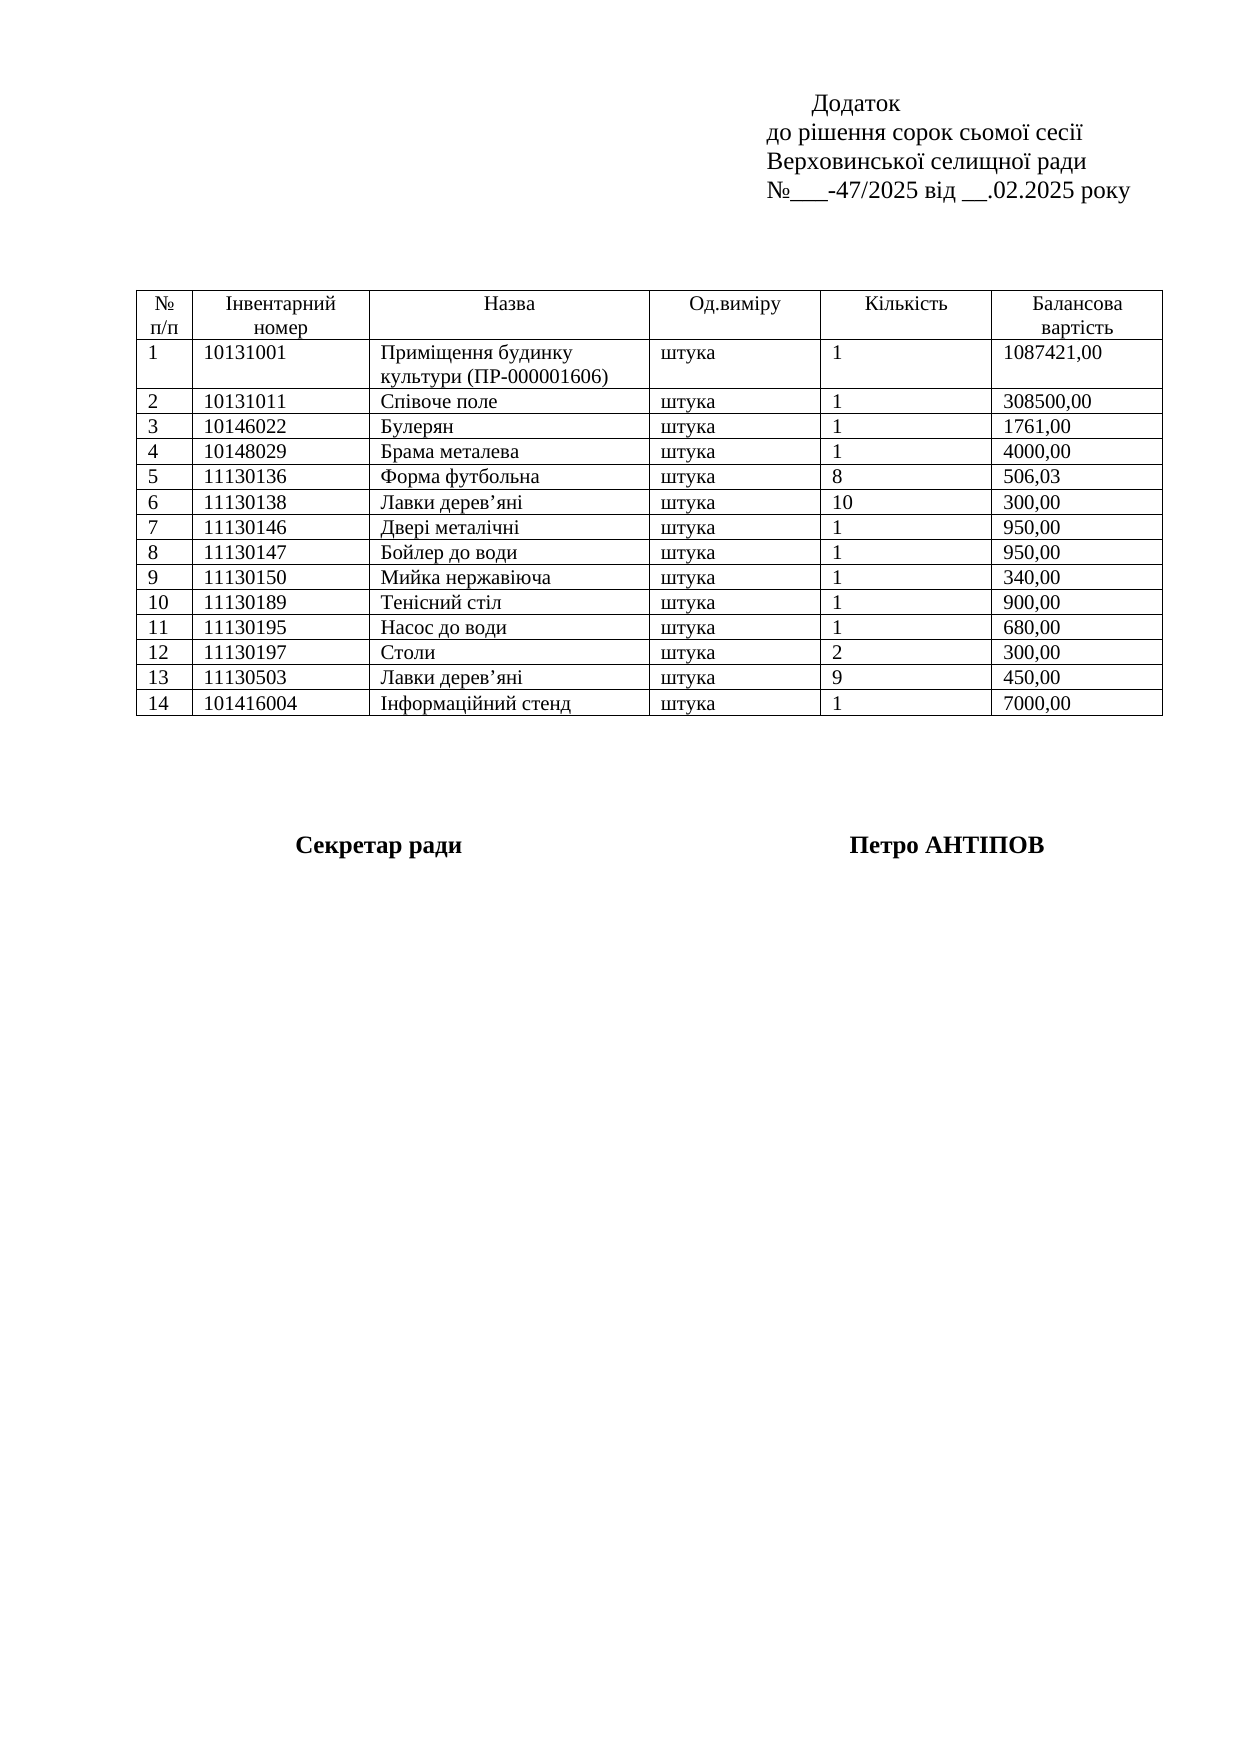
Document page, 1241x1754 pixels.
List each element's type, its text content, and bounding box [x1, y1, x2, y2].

table_cell 1 [821, 340, 991, 388]
table_cell 10 [821, 490, 991, 514]
table_cell штука [650, 615, 820, 639]
table_header Балансова вартість [992, 291, 1162, 339]
table_cell 11130146 [193, 515, 369, 539]
table_cell штука [650, 465, 820, 488]
table_cell Двері металічні [370, 515, 649, 539]
table_cell штука [650, 590, 820, 614]
table_cell 8 [821, 465, 991, 488]
table_cell 450,00 [992, 665, 1162, 689]
table_header Од.виміру [650, 291, 820, 339]
table_cell 11130195 [193, 615, 369, 639]
table_cell 11130197 [193, 640, 369, 664]
table_header Кількість [821, 291, 991, 339]
table_cell 10146022 [193, 414, 369, 438]
table_cell 680,00 [992, 615, 1162, 639]
table_cell 1 [137, 340, 192, 388]
table_cell штука [650, 490, 820, 514]
table_cell 11130136 [193, 465, 369, 488]
table_header № п/п [137, 291, 192, 339]
table_cell штука [650, 565, 820, 589]
table_cell 506,03 [992, 465, 1162, 488]
table_cell 7 [137, 515, 192, 539]
table_cell штука [650, 389, 820, 413]
table_cell 8 [137, 540, 192, 564]
table_cell 12 [137, 640, 192, 664]
table_cell 1 [821, 690, 991, 714]
table_cell штука [650, 515, 820, 539]
table_cell 1 [821, 439, 991, 463]
table_cell 10131011 [193, 389, 369, 413]
table_header Назва [370, 291, 649, 339]
table_cell 2 [821, 640, 991, 664]
table_cell 10 [137, 590, 192, 614]
table_cell 1 [821, 590, 991, 614]
table_cell Форма футбольна [370, 465, 649, 488]
table_cell 13 [137, 665, 192, 689]
table_cell Тенісний стіл [370, 590, 649, 614]
table_cell 101416004 [193, 690, 369, 714]
table_cell Брама металева [370, 439, 649, 463]
table_cell 340,00 [992, 565, 1162, 589]
table_cell 2 [137, 389, 192, 413]
table_cell штука [650, 439, 820, 463]
table_cell 10148029 [193, 439, 369, 463]
table_cell 11 [137, 615, 192, 639]
table_cell 1761,00 [992, 414, 1162, 438]
text Секретар ради Петро АНТІПОВ [221, 831, 1152, 859]
table_cell 300,00 [992, 490, 1162, 514]
table_cell Булерян [370, 414, 649, 438]
table_cell штука [650, 340, 820, 388]
table_cell Інформаційний стенд [370, 690, 649, 714]
table_cell 3 [137, 414, 192, 438]
table_cell штука [650, 414, 820, 438]
table_cell 11130189 [193, 590, 369, 614]
table_cell 1 [821, 565, 991, 589]
table_cell 11130503 [193, 665, 369, 689]
table_cell 1 [821, 540, 991, 564]
table_cell штука [650, 640, 820, 664]
table_cell 950,00 [992, 540, 1162, 564]
table_cell 308500,00 [992, 389, 1162, 413]
text Додаток [738, 88, 1152, 117]
table_cell 11130150 [193, 565, 369, 589]
table_cell 14 [137, 690, 192, 714]
text до рішення сорок сьомої сесії [148, 117, 1152, 146]
table_cell Приміщення будинку культури (ПР-000001606) [370, 340, 649, 388]
table_cell 10131001 [193, 340, 369, 388]
table_cell 4 [137, 439, 192, 463]
table_cell штука [650, 665, 820, 689]
table_cell 11130147 [193, 540, 369, 564]
table_cell Лавки дерев’яні [370, 665, 649, 689]
table_cell 950,00 [992, 515, 1162, 539]
table_cell 9 [137, 565, 192, 589]
table_cell Лавки дерев’яні [370, 490, 649, 514]
text №___-47/2025 від __.02.2025 року [148, 175, 1152, 203]
table_cell 1 [821, 414, 991, 438]
table_cell 7000,00 [992, 690, 1162, 714]
table_header Інвентарний номер [193, 291, 369, 339]
table_cell 300,00 [992, 640, 1162, 664]
text Верховинської селищної ради [148, 146, 1152, 175]
table_cell Столи [370, 640, 649, 664]
table_cell Співоче поле [370, 389, 649, 413]
table_cell штука [650, 690, 820, 714]
table_cell 1 [821, 389, 991, 413]
table_cell Насос до води [370, 615, 649, 639]
table_cell 11130138 [193, 490, 369, 514]
table_cell Мийка нержавіюча [370, 565, 649, 589]
table_cell 1 [821, 515, 991, 539]
table_cell 900,00 [992, 590, 1162, 614]
table_cell 6 [137, 490, 192, 514]
table_cell Бойлер до води [370, 540, 649, 564]
table_cell штука [650, 540, 820, 564]
table_cell 9 [821, 665, 991, 689]
table_cell 4000,00 [992, 439, 1162, 463]
table_cell 1 [821, 615, 991, 639]
table_cell 1087421,00 [992, 340, 1162, 388]
table_cell 5 [137, 465, 192, 488]
